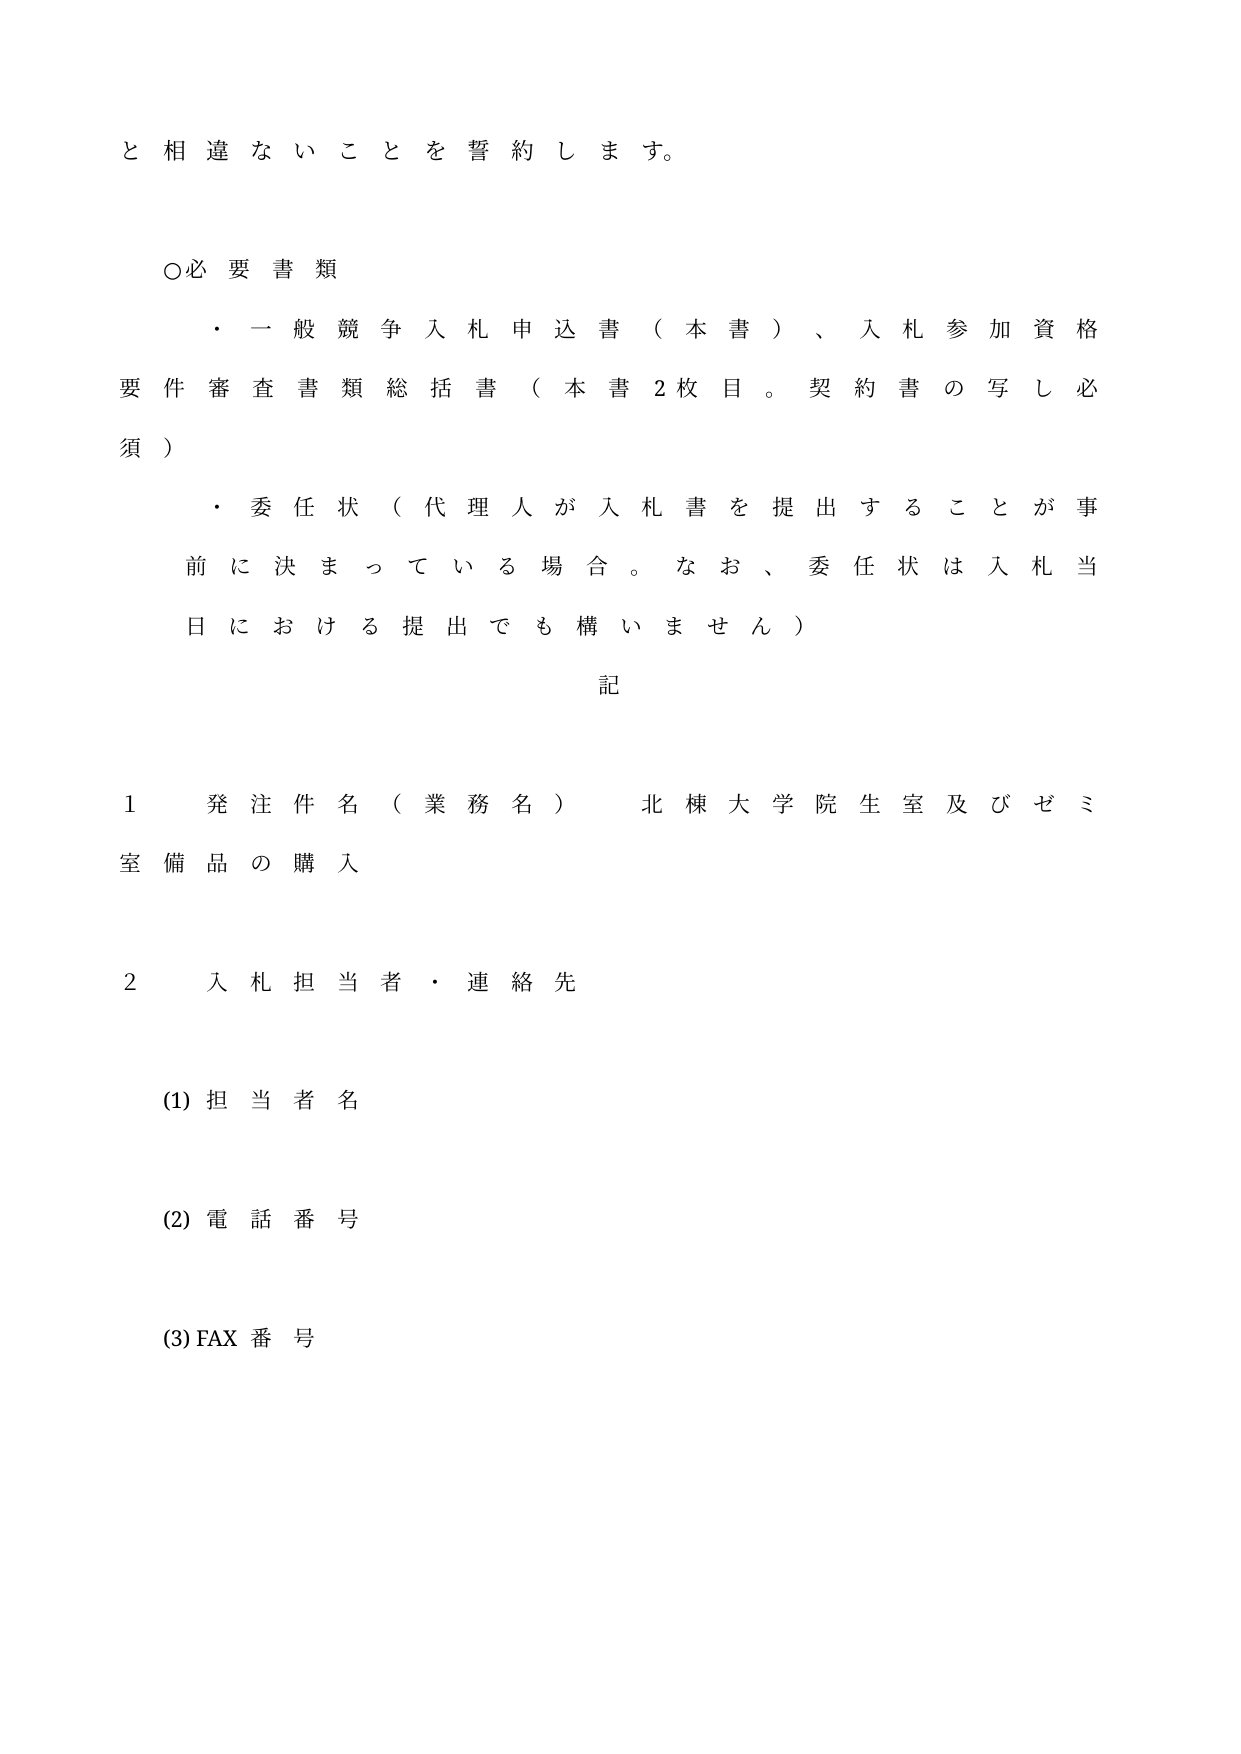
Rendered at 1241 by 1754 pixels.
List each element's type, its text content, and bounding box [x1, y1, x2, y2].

text ・一般競争入札申込書（本書）、入札参加資格要件審査書類総括書（本書2枚目。契約書の写し必須） [119, 298, 1121, 476]
text 記 [119, 654, 1121, 714]
text ○必要書類 [119, 239, 1121, 298]
text (1) 担当者名 [119, 1070, 1121, 1129]
text ・委任状（代理人が入札書を提出することが事前に決まっている場合。なお、委任状は入札当日における提出でも構いません） [119, 476, 1121, 654]
text ２ 入札担当者・連絡先 [119, 951, 1121, 1011]
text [119, 120, 1121, 179]
text (3) FAX番号 [119, 1307, 1121, 1367]
text (2) 電話番号 [119, 1189, 1121, 1248]
text １ 発注件名（業務名） 北棟大学院生室及びゼミ室備品の購入 [119, 773, 1121, 892]
